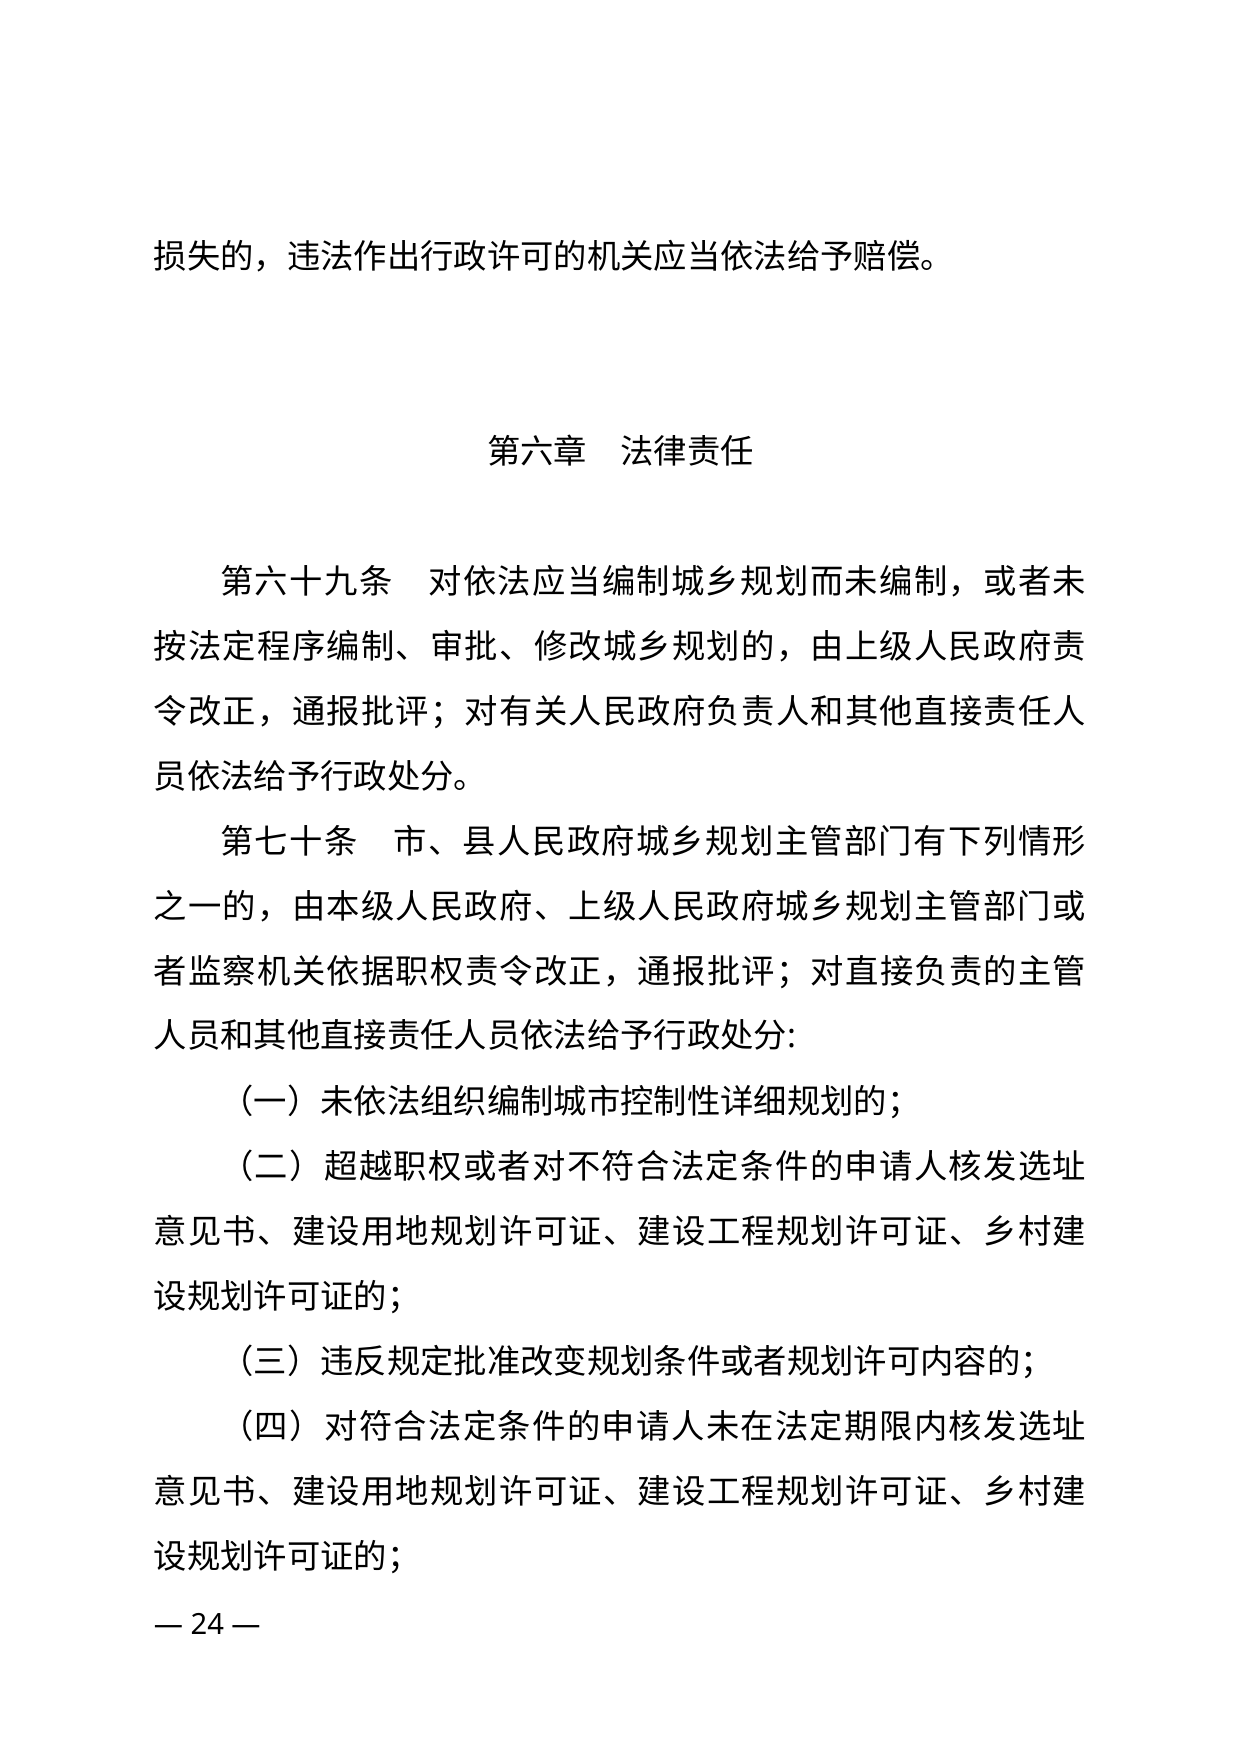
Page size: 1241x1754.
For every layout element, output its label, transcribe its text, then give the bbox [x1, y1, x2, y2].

subtitle 第六章 法律责任 [153, 416, 1087, 481]
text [153, 221, 1087, 286]
text （二）超越职权或者对不符合法定条件的申请人核发选址意见书、建设用地规划许可证、建设工程规划许可证、乡村建设规划许可证的； [153, 1131, 1087, 1326]
text 第七十条 市、县人民政府城乡规划主管部门有下列情形之一的，由本级人民政府、上级人民政府城乡规划主管部门或者监察机关依据职权责令改正，通报批评；对直接负责的主管人员和其他直接责任人员依法给予行政处分: [153, 806, 1087, 1066]
text （三）违反规定批准改变规划条件或者规划许可内容的； [153, 1326, 1087, 1391]
text （一）未依法组织编制城市控制性详细规划的； [153, 1066, 1087, 1131]
text （四）对符合法定条件的申请人未在法定期限内核发选址意见书、建设用地规划许可证、建设工程规划许可证、乡村建设规划许可证的； [153, 1391, 1087, 1586]
text 第六十九条 对依法应当编制城乡规划而未编制，或者未按法定程序编制、审批、修改城乡规划的，由上级人民政府责令改正，通报批评；对有关人民政府负责人和其他直接责任人员依法给予行政处分。 [153, 546, 1087, 806]
